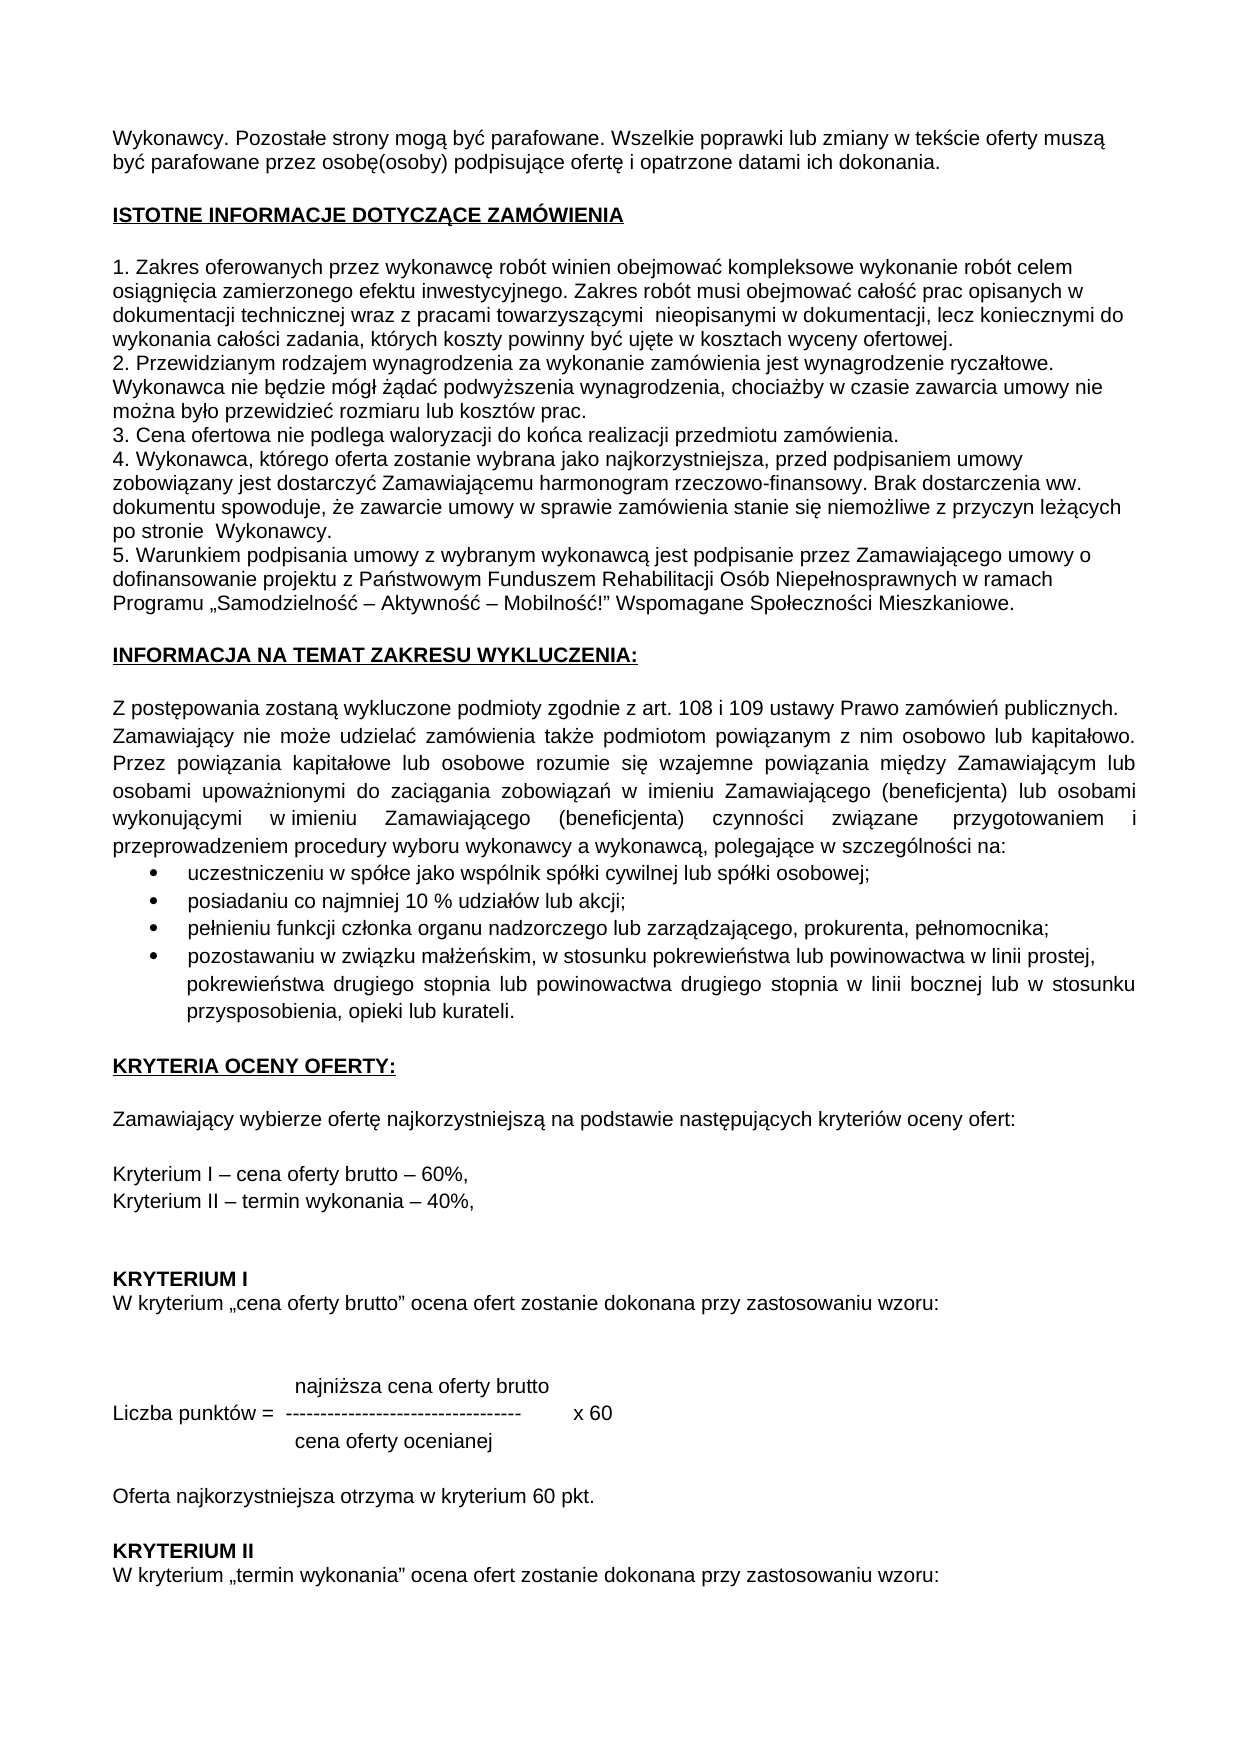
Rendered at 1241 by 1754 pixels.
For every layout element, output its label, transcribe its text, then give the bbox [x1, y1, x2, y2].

list pozostawaniu w związku małżeńskim, w stosunku pokrewieństwa lub powinowactwa w linii prostej, [150, 944, 1137, 968]
list posiadaniu co najmniej 10 % udziałów lub akcji; [150, 888, 1137, 913]
text Kryterium I – cena oferty brutto – 60%, [112, 1162, 1137, 1186]
list pełnieniu funkcji członka organu nadzorczego lub zarządzającego, prokurenta, pełnomocnika; [150, 916, 1137, 940]
text Z postępowania zostaną wykluczone podmioty zgodnie z art. 108 i 109 ustawy Prawo zamówień publicznych. [112, 696, 1137, 720]
list uczestniczeniu w spółce jako wspólnik spółki cywilnej lub spółki osobowej; [150, 861, 1137, 885]
text Kryterium II – termin wykonania – 40%, [112, 1189, 1137, 1213]
text najniższa cena oferty brutto [260, 1374, 1137, 1398]
text Zamawiający nie może udzielać zamówienia także podmiotom powiązanym z nim osobowo lub kapitałowo. Przez powiązania kapitałowe lub osobowe rozumie się wzajemne powiązania między Zamawiającym lub osobami upoważnionymi do zaciągania zobowiązań w imieniu Zamawiającego (beneficjenta) lub osobami wykonującymi w imieniu Zamawiającego (beneficjenta) czynności związane przygotowaniem i przeprowadzeniem procedury wyboru wykonawcy a wykonawcą, polegające w szczególności na: [112, 723, 1137, 857]
text Zamawiający wybierze ofertę najkorzystniejszą na podstawie następujących kryteriów oceny ofert: [112, 1107, 1137, 1131]
text W kryterium „cena oferty brutto” ocena ofert zostanie dokonana przy zastosowaniu wzoru: [112, 1291, 1137, 1315]
text cena oferty ocenianej [186, 1429, 1137, 1453]
text W kryterium „termin wykonania” ocena ofert zostanie dokonana przy zastosowaniu wzoru: [112, 1563, 1137, 1587]
text Liczba punktów = ---------------------------------- x 60 [112, 1401, 1137, 1425]
text pokrewieństwa drugiego stopnia lub powinowactwa drugiego stopnia w linii bocznej lub w stosunku przysposobienia, opieki lub kurateli. [186, 971, 1137, 1023]
text Oferta najkorzystniejsza otrzyma w kryterium 60 pkt. [112, 1484, 1137, 1508]
